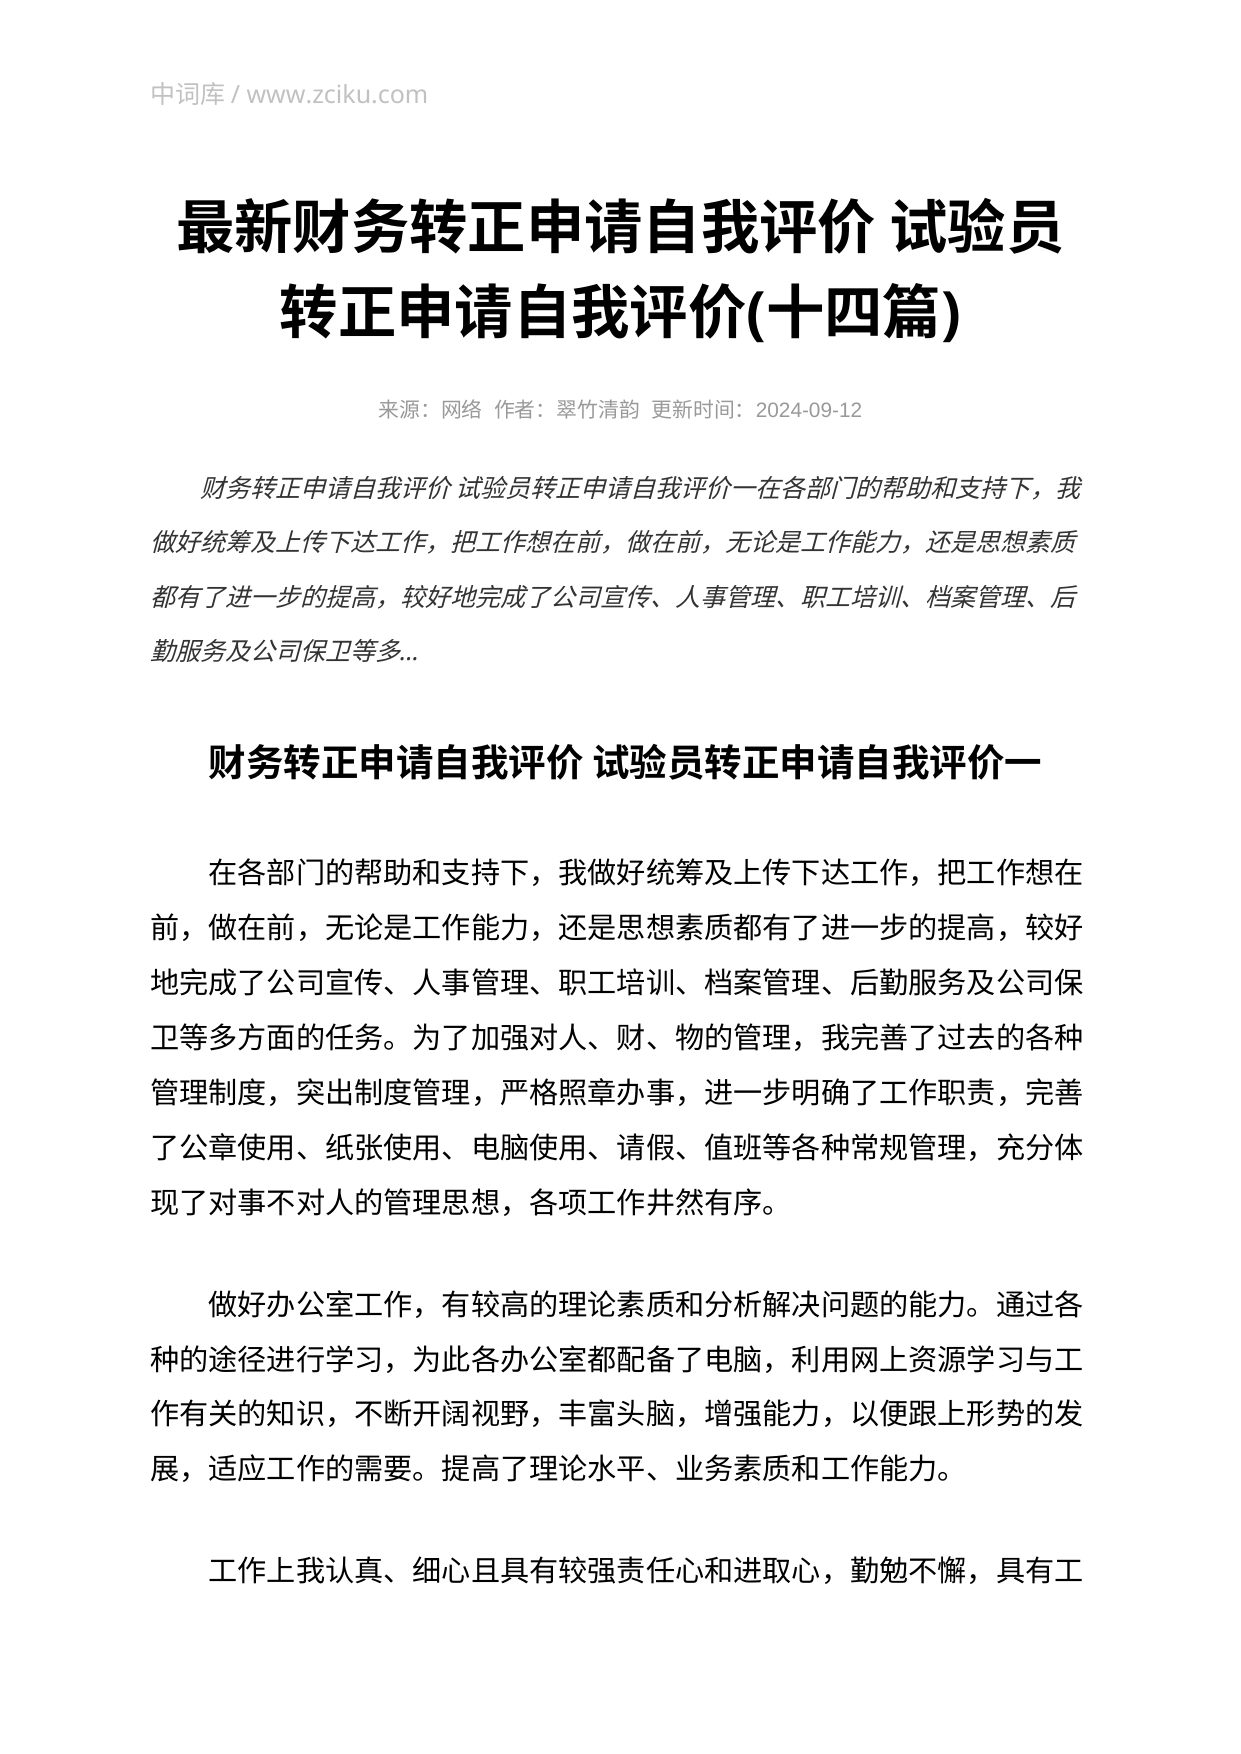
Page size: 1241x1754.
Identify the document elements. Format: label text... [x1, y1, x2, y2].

text 财务转正申请自我评价 试验员转正申请自我评价一 [150, 733, 1090, 787]
text 财务转正申请自我评价 试验员转正申请自我评价一在各部门的帮助和支持下，我做好统筹及上传下达工作，把工作想在前，做在前，无论是工作能力，还是思想素质都有了进一步的提高，较好地完成了公司宣传、人事管理、职工培训、档案管理、后勤服务及公司保卫等多... [150, 468, 1090, 668]
subtitle 最新财务转正申请自我评价 试验员转正申请自我评价(十四篇) [150, 181, 1090, 351]
text 在各部门的帮助和支持下，我做好统筹及上传下达工作，把工作想在前，做在前，无论是工作能力，还是思想素质都有了进一步的提高，较好地完成了公司宣传、人事管理、职工培训、档案管理、后勤服务及公司保卫等多方面的任务。为了加强对人、财、物的管理，我完善了过去的各种管理制度，突出制度管理，严格照章办事，进一步明确了工作职责，完善了公章使用、纸张使用、电脑使用、请假、值班等各种常规管理，充分体现了对事不对人的管理思想，各项工作井然有序。 [150, 850, 1090, 1222]
text 做好办公室工作，有较高的理论素质和分析解决问题的能力。通过各种的途径进行学习，为此各办公室都配备了电脑，利用网上资源学习与工作有关的知识，不断开阔视野，丰富头脑，增强能力，以便跟上形势的发展，适应工作的需要。提高了理论水平、业务素质和工作能力。 [150, 1281, 1090, 1488]
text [150, 1548, 1090, 1590]
text 来源：网络 作者：翠竹清韵 更新时间：2024-09-12 [150, 397, 1090, 421]
